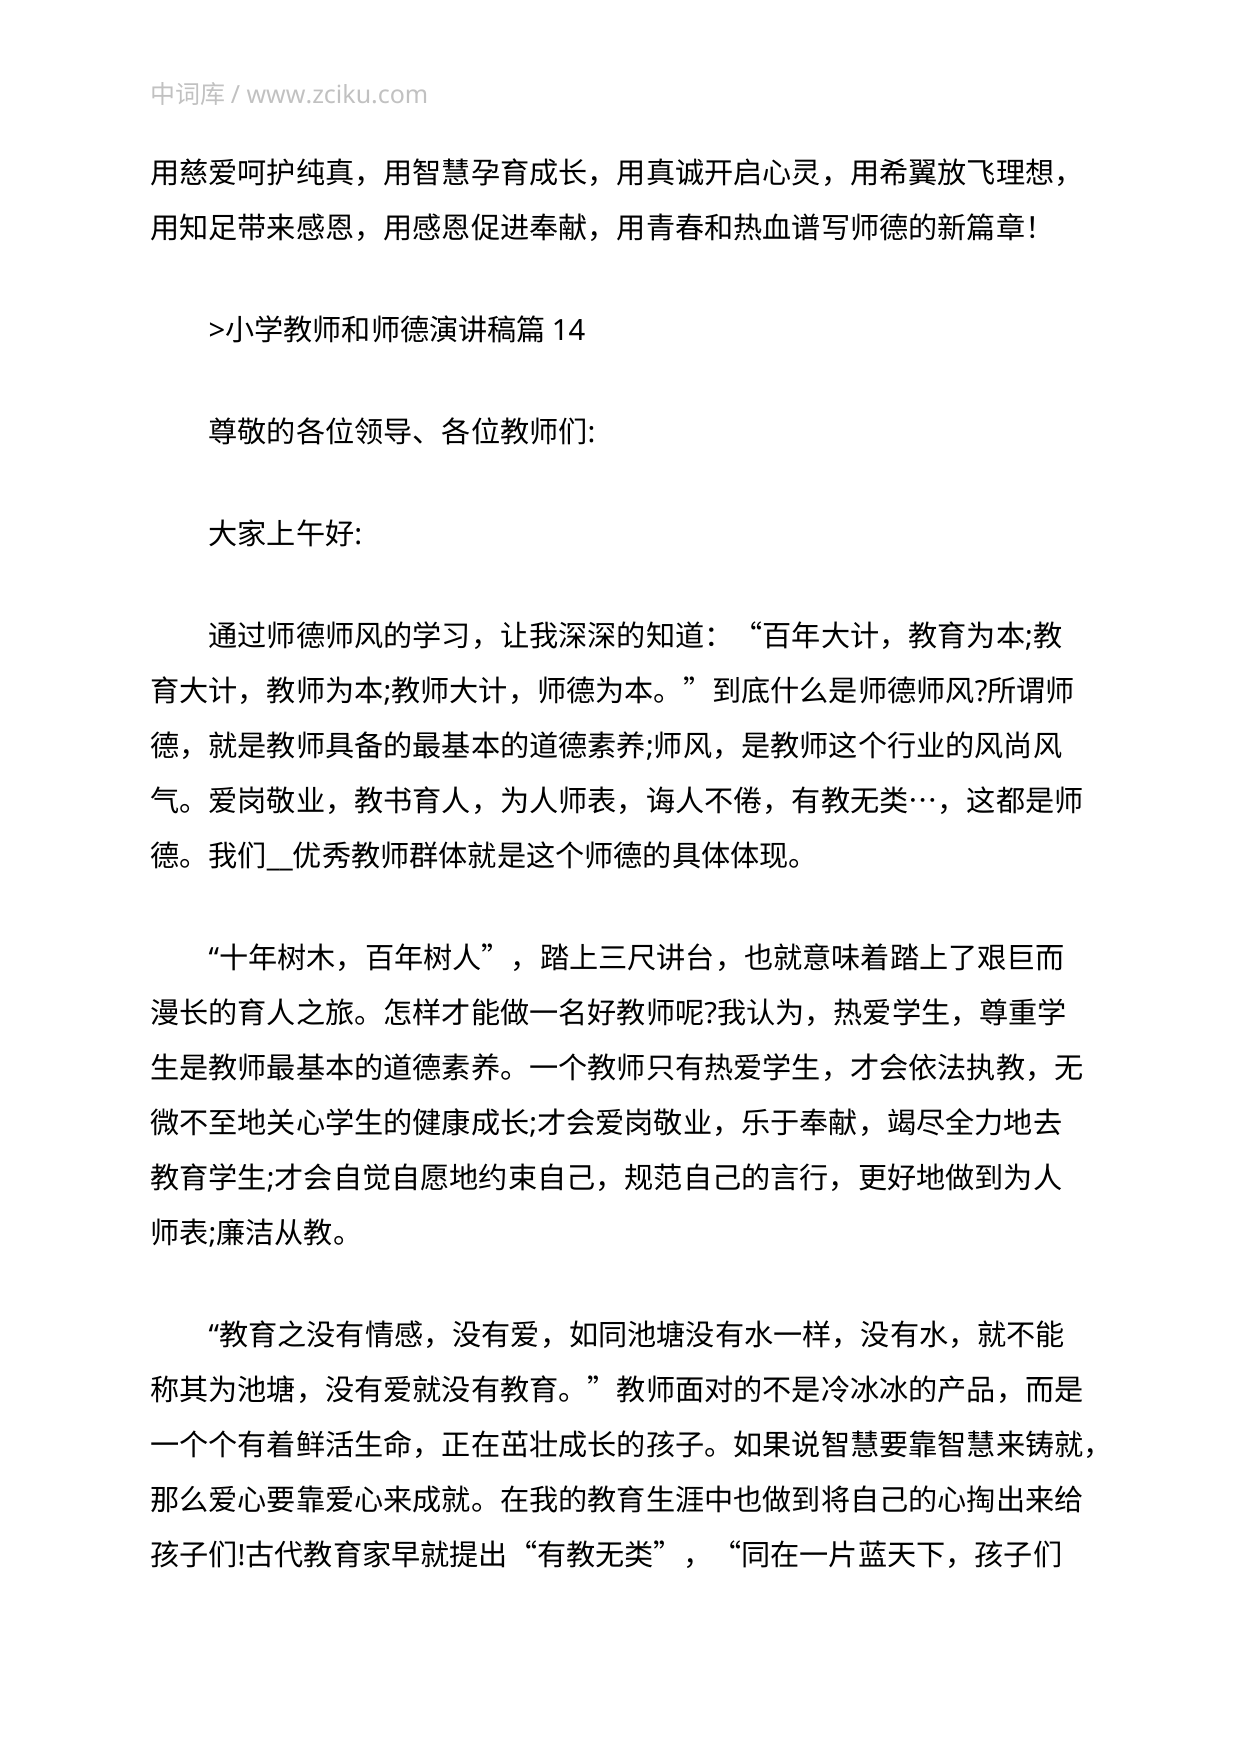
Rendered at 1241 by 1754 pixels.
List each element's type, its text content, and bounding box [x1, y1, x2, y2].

text >小学教师和师德演讲稿篇14 [150, 307, 1090, 349]
text 通过师德师风的学习，让我深深的知道：“百年大计，教育为本;教育大计，教师为本;教师大计，师德为本。”到底什么是师德师风?所谓师德，就是教师具备的最基本的道德素养;师风，是教师这个行业的风尚风气。爱岗敬业，教书育人，为人师表，诲人不倦，有教无类…，这都是师德。我们__优秀教师群体就是这个师德的具体体现。 [150, 613, 1090, 875]
text 尊敬的各位领导、各位教师们: [150, 409, 1090, 451]
text “十年树木，百年树人”，踏上三尺讲台，也就意味着踏上了艰巨而漫长的育人之旅。怎样才能做一名好教师呢?我认为，热爱学生，尊重学生是教师最基本的道德素养。一个教师只有热爱学生，才会依法执教，无微不至地关心学生的健康成长;才会爱岗敬业，乐于奉献，竭尽全力地去教育学生;才会自觉自愿地约束自己，规范自己的言行，更好地做到为人师表;廉洁从教。 [150, 934, 1090, 1252]
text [150, 150, 1090, 247]
text 大家上午好: [150, 511, 1090, 553]
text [150, 1311, 1090, 1573]
